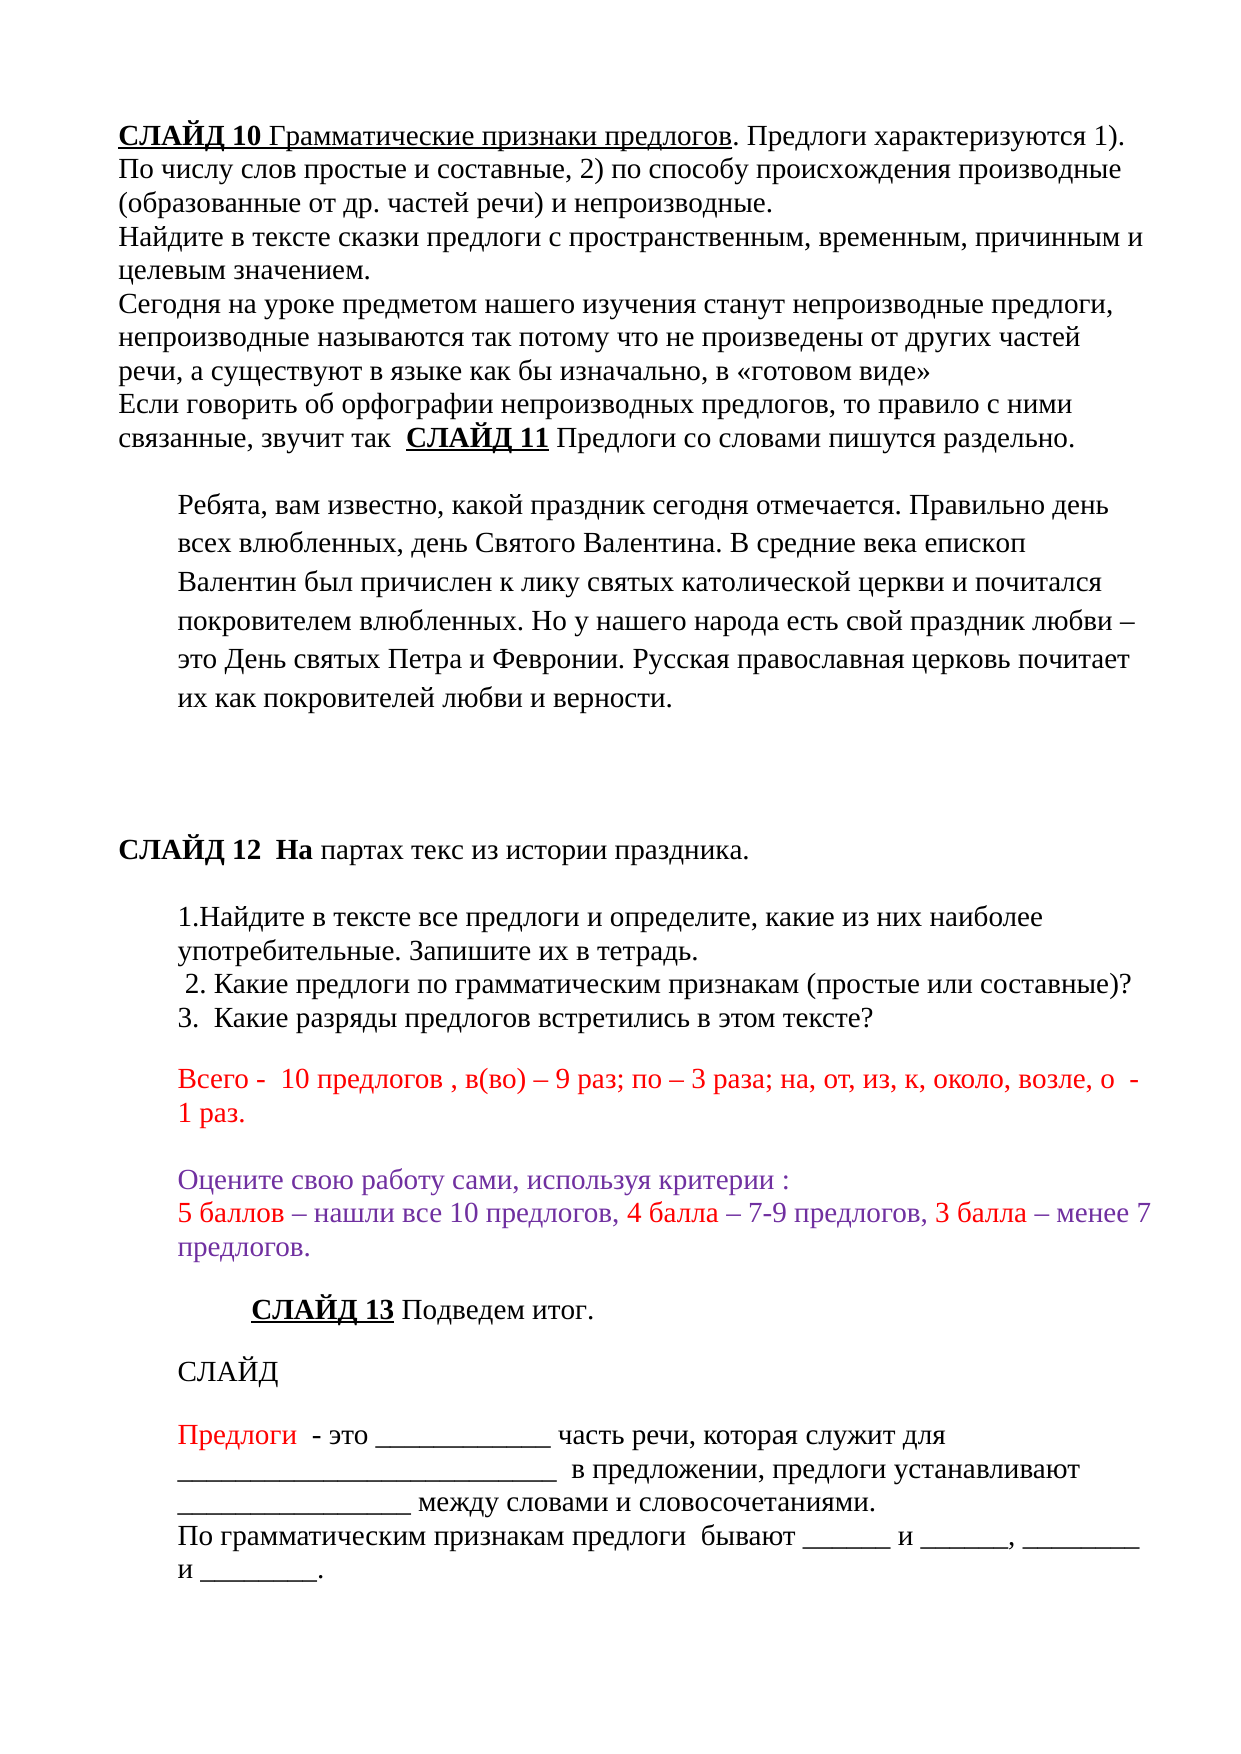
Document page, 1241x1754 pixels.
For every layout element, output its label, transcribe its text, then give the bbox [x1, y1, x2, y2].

text СЛАЙД 13 Подведем итог. [177, 1292, 1152, 1325]
text Всего - 10 предлогов , в(во) – 9 раз; по – 3 раза; на, от, из, к, около, возле, о - 1 раз. [177, 1061, 1152, 1128]
text Сегодня на уроке предметом нашего изучения станут непроизводные предлоги, непроизводные называются так потому что не произведены от других частей речи, а существуют в языке как бы изначально, в «готовом виде» [118, 286, 1152, 386]
text Ребята, вам известно, какой праздник сегодня отмечается. Правильно день всех влюбленных, день Святого Валентина. В средние века епископ Валентин был причислен к лику святых католической церкви и почитался покровителем влюбленных. Но у нашего народа есть свой праздник любви – это День святых Петра и Февронии. Русская православная церковь почитает их как покровителей любви и верности. [177, 487, 1152, 713]
text По грамматическим признакам предлоги бывают ______ и ______, ________ и ________. [177, 1518, 1152, 1585]
text Оцените свою работу сами, используя критерии : [177, 1162, 1152, 1196]
text СЛАЙД 10 Грамматические признаки предлогов. Предлоги характеризуются 1). По числу слов простые и составные, 2) по способу происхождения производные (образованные от др. частей речи) и непроизводные. [118, 118, 1152, 219]
text 2. Какие предлоги по грамматическим признакам (простые или составные)? [177, 966, 1152, 1000]
text 3. Какие разряды предлогов встретились в этом тексте? [177, 1000, 1152, 1033]
text Если говорить об орфографии непроизводных предлогов, то правило с ними связанные, звучит так СЛАЙД 11 Предлоги со словами пишутся раздельно. [118, 386, 1152, 453]
text СЛАЙД 12 На партах текс из истории праздника. [118, 832, 1152, 866]
text 1.Найдите в тексте все предлоги и определите, какие из них наиболее употребительные. Запишите их в тетрадь. [177, 899, 1152, 966]
text Найдите в тексте сказки предлоги с пространственным, временным, причинным и целевым значением. [118, 219, 1152, 286]
text 5 баллов – нашли все 10 предлогов, 4 балла – 7-9 предлогов, 3 балла – менее 7 предлогов. [177, 1196, 1152, 1263]
text СЛАЙД [177, 1354, 1152, 1388]
text Предлоги - это ____________ часть речи, которая служит для __________________________ в предложении, предлоги устанавливают ________________ между словами и словосочетаниями. [177, 1417, 1152, 1518]
